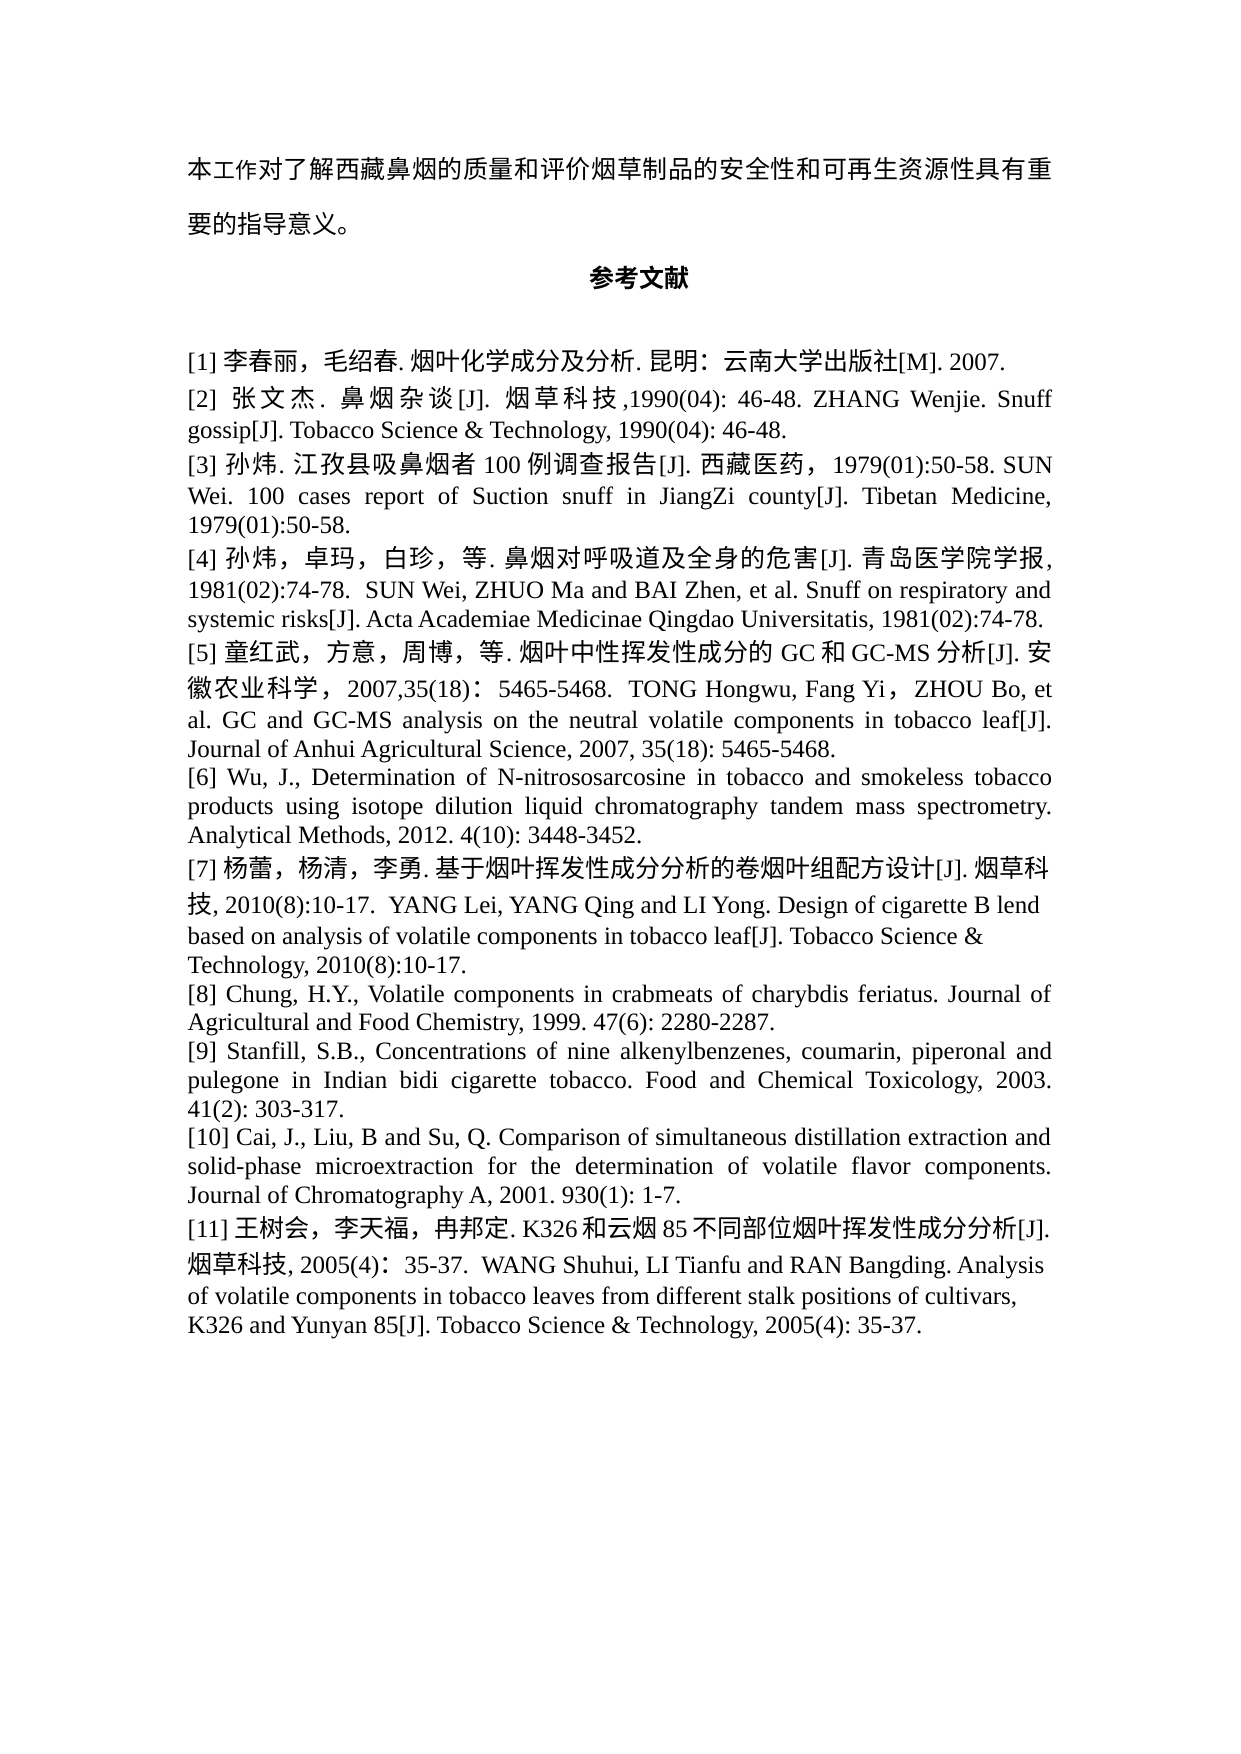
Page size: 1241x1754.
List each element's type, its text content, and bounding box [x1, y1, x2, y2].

text [10] Cai, J., Liu, B and Su, Q. Comparison of simultaneous distillation extraction and solid-phase microextraction for the determination of volatile flavor components. Journal of Chromatography A, 2001. 930(1): 1-7. [187, 1122, 1053, 1209]
text [3] 孙炜. 江孜县吸鼻烟者100例调查报告[J]. 西藏医药，1979(01):50-58. SUN Wei. 100 cases report of Suction snuff in JiangZi county[J]. Tibetan Medicine, 1979(01):50-58. [187, 445, 1053, 539]
text [11] 王树会，李天福，冉邦定. K326和云烟85不同部位烟叶挥发性成分分析[J]. 烟草科技, 2005(4)：35-37. WANG Shuhui, LI Tianfu and RAN Bangding. Analysis of volatile components in tobacco leaves from different stalk positions of cultivars, K326 and Yunyan 85[J]. Tobacco Science & Technology, 2005(4): 35-37. [187, 1209, 1053, 1339]
text 参考文献 [187, 259, 1053, 295]
text [5] 童红武，方意，周博，等. 烟叶中性挥发性成分的GC和GC-MS分析[J]. 安徽农业科学，2007,35(18)：5465-5468. TONG Hongwu, Fang Yi，ZHOU Bo, et al. GC and GC-MS analysis on the neutral volatile components in tobacco leaf[J]. Journal of Anhui Agricultural Science, 2007, 35(18): 5465-5468. [187, 632, 1053, 762]
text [187, 150, 1053, 241]
text [7] 杨蕾，杨清，李勇. 基于烟叶挥发性成分分析的卷烟叶组配方设计[J]. 烟草科技, 2010(8):10-17. YANG Lei, YANG Qing and LI Yong. Design of cigarette B lend based on analysis of volatile components in tobacco leaf[J]. Tobacco Science & Technology, 2010(8):10-17. [187, 849, 1053, 979]
text [2] 张文杰. 鼻烟杂谈[J]. 烟草科技,1990(04): 46-48. ZHANG Wenjie. Snuff gossip[J]. Tobacco Science & Technology, 1990(04): 46-48. [187, 378, 1053, 445]
text [6] Wu, J., Determination of N-nitrososarcosine in tobacco and smokeless tobacco products using isotope dilution liquid chromatography tandem mass spectrometry. Analytical Methods, 2012. 4(10): 3448-3452. [187, 762, 1053, 849]
text [9] Stanfill, S.B., Concentrations of nine alkenylbenzenes, coumarin, piperonal and pulegone in Indian bidi cigarette tobacco. Food and Chemical Toxicology, 2003. 41(2): 303-317. [187, 1036, 1053, 1122]
text [4] 孙炜，卓玛，白珍，等. 鼻烟对呼吸道及全身的危害[J]. 青岛医学院学报, 1981(02):74-78. SUN Wei, ZHUO Ma and BAI Zhen, et al. Snuff on respiratory and systemic risks[J]. Acta Academiae Medicinae Qingdao Universitatis, 1981(02):74-78. [187, 539, 1053, 632]
text [1] 李春丽，毛绍春. 烟叶化学成分及分析. 昆明：云南大学出版社[M]. 2007. [187, 342, 1053, 378]
text [8] Chung, H.Y., Volatile components in crabmeats of charybdis feriatus. Journal of Agricultural and Food Chemistry, 1999. 47(6): 2280-2287. [187, 979, 1053, 1036]
